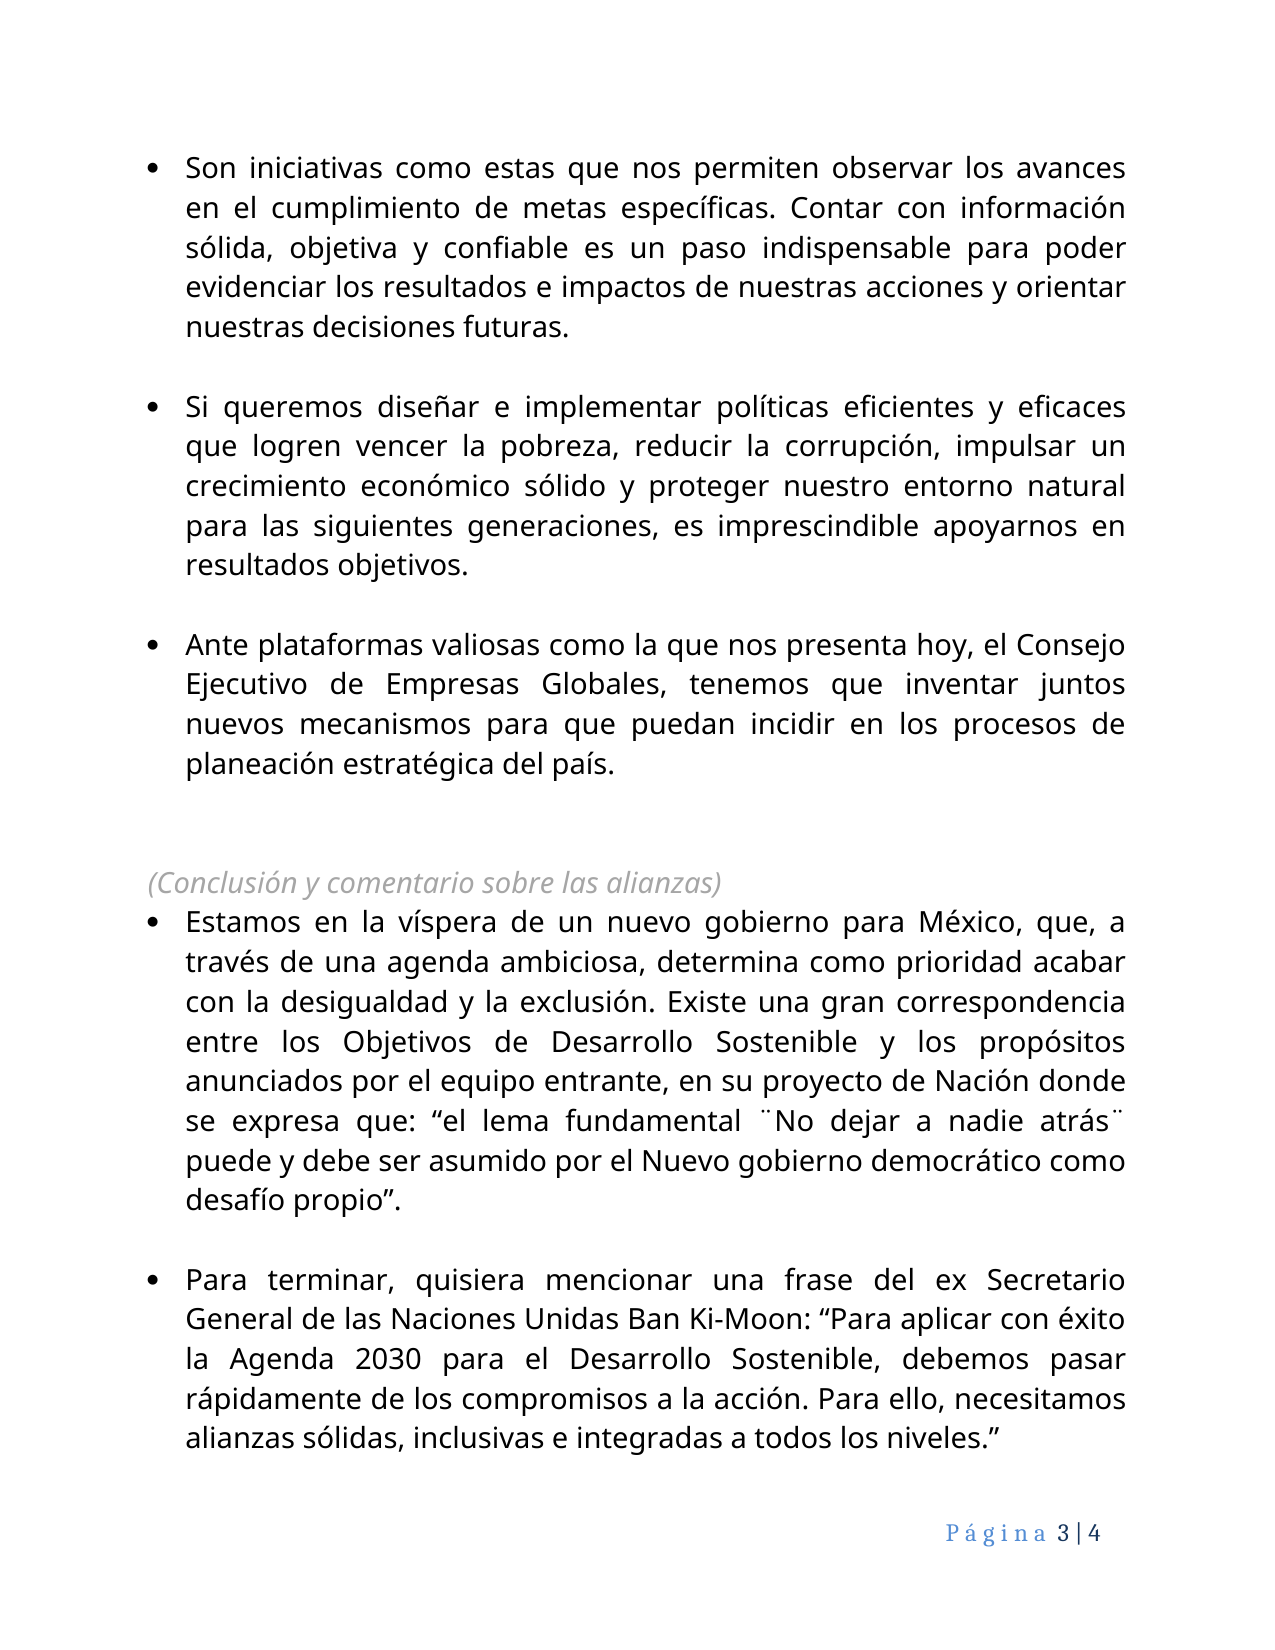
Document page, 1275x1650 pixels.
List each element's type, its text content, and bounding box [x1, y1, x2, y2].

list Ante plataformas valiosas como la que nos presenta hoy, el Consejo Ejecutivo de Empresas Globales, tenemos que inventar juntos nuevos mecanismos para que puedan incidir en los procesos de planeación estratégica del país. [148, 624, 1127, 783]
list Son iniciativas como estas que nos permiten observar los avances en el cumplimiento de metas específicas. Contar con información sólida, objetiva y confiable es un paso indispensable para poder evidenciar los resultados e impactos de nuestras acciones y orientar nuestras decisiones futuras. [148, 148, 1127, 346]
list Estamos en la víspera de un nuevo gobierno para México, que, a través de una agenda ambiciosa, determina como prioridad acabar con la desigualdad y la exclusión. Existe una gran correspondencia entre los Objetivos de Desarrollo Sostenible y los propósitos anunciados por el equipo entrante, en su proyecto de Nación donde se expresa que: “el lema fundamental ¨No dejar a nadie atrás¨ puede y debe ser asumido por el Nuevo gobierno democrático como desafío propio”. [148, 902, 1127, 1219]
list Si queremos diseñar e implementar políticas eficientes y eficaces que logren vencer la pobreza, reducir la corrupción, impulsar un crecimiento económico sólido y proteger nuestro entorno natural para las siguientes generaciones, es imprescindible apoyarnos en resultados objetivos. [148, 386, 1127, 584]
text (Conclusión y comentario sobre las alianzas) [148, 862, 1127, 902]
list Para terminar, quisiera mencionar una frase del ex Secretario General de las Naciones Unidas Ban Ki-Moon: “Para aplicar con éxito la Agenda 2030 para el Desarrollo Sostenible, debemos pasar rápidamente de los compromisos a la acción. Para ello, necesitamos alianzas sólidas, inclusivas e integradas a todos los niveles.” [148, 1259, 1127, 1457]
